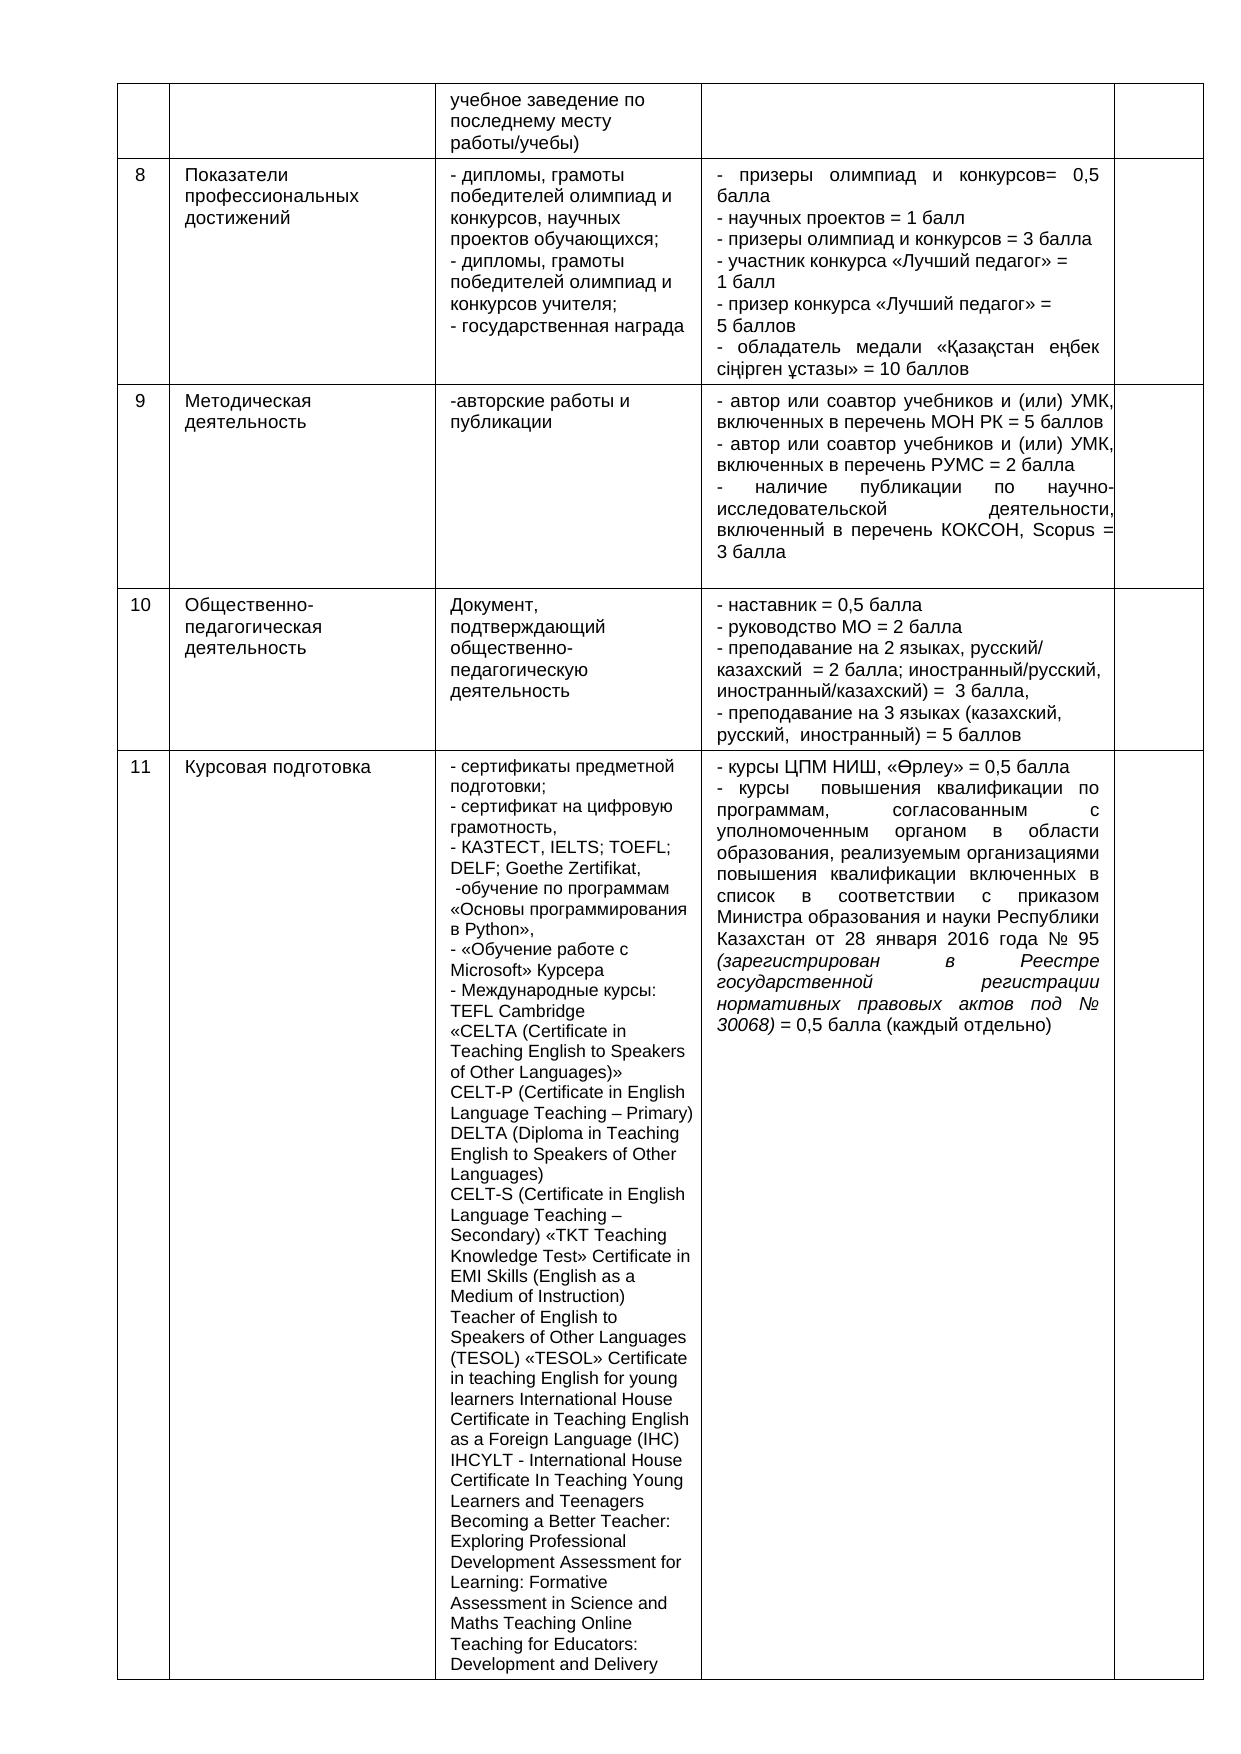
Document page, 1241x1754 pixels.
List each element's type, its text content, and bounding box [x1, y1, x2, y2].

table_cell 9 [118, 385, 169, 588]
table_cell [702, 751, 1114, 1679]
table_cell - наставник = 0,5 балла - руководство МО = 2 балла - преподавание на 2 языках, русский/ казахский = 2 балла; иностранный/русский, иностранный/казахский) = 3 балла, - преподавание на 3 языках (казахский, русский, иностранный) = 5 баллов [702, 589, 1114, 750]
table_cell Документ, подтверждающий общественно-педагогическую деятельность [436, 589, 701, 750]
table_cell 11 [118, 751, 169, 1679]
table_cell -авторские работы и публикации [436, 385, 701, 588]
table_cell [1115, 385, 1203, 588]
table_cell Показатели профессиональных достижений [170, 159, 435, 384]
table_cell [1115, 589, 1203, 750]
table_cell - автор или соавтор учебников и (или) УМК, включенных в перечень МОН РК = 5 баллов - автор или соавтор учебников и (или) УМК, включенных в перечень РУМС = 2 балла - наличие публикации по научно-исследовательской деятельности, включенный в перечень КОКСОН, Scopus = 3 балла [702, 385, 1114, 588]
table_cell 7 [118, 84, 169, 158]
table_cell Курсовая подготовка [170, 751, 435, 1679]
table_cell 10 [118, 589, 169, 750]
table_cell [1115, 751, 1203, 1679]
table_cell [1115, 84, 1203, 158]
table_cell Методическая деятельность [170, 385, 435, 588]
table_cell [702, 84, 1114, 158]
table_cell 8 [118, 159, 169, 384]
table_cell - дипломы, грамоты победителей олимпиад и конкурсов, научных проектов обучающихся; - дипломы, грамоты победителей олимпиад и конкурсов учителя; - государственная награда [436, 159, 701, 384]
table_cell - призеры олимпиад и конкурсов= 0,5 балла - научных проектов = 1 балл - призеры олимпиад и конкурсов = 3 балла - участник конкурса «Лучший педагог» = 1 балл - призер конкурса «Лучший педагог» = 5 баллов - обладатель медали «Қазақстан еңбек сіңірген ұстазы» = 10 баллов [702, 159, 1114, 384]
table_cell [436, 751, 701, 1679]
table_cell Общественно-педагогическая деятельность [170, 589, 435, 750]
table_cell [1115, 159, 1203, 384]
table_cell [170, 84, 435, 158]
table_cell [436, 84, 701, 158]
